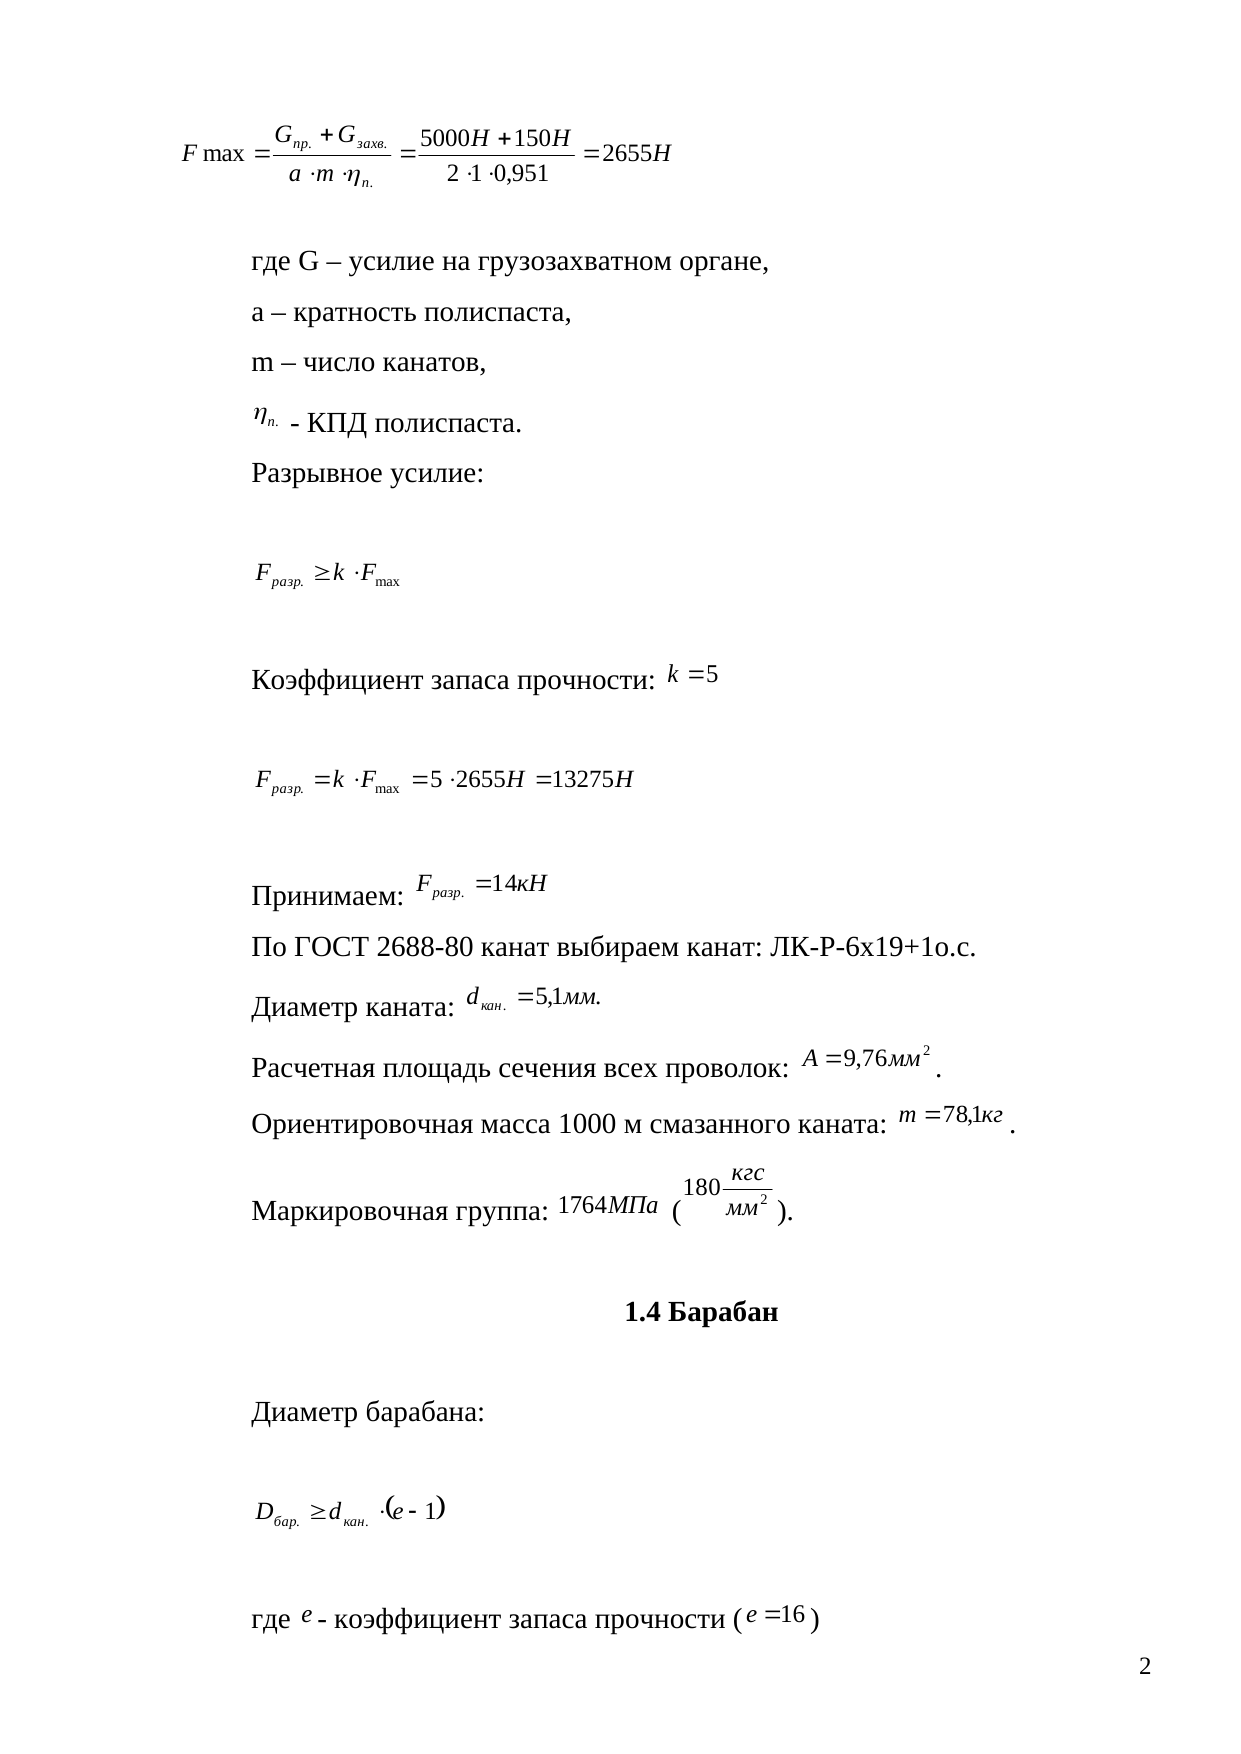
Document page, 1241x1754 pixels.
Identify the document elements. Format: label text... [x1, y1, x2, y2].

text 1.4 Барабан [177, 1294, 1152, 1327]
text m – число канатов, [177, 344, 1152, 378]
text где G – усилие на грузозахватном органе, [177, 243, 1152, 277]
text Разрывное усилие: [177, 455, 1152, 489]
text Расчетная площадь сечения всех проволок: . [177, 1040, 1152, 1083]
text где - коэффициент запаса прочности () [177, 1599, 1152, 1635]
text Маркировочная группа: (). [177, 1156, 1152, 1227]
text По ГОСТ 2688-80 канат выбираем канат: ЛК-Р-6х19+1о.с. [177, 929, 1152, 962]
text Диаметр каната: [177, 979, 1152, 1023]
text а – кратность полиспаста, [177, 294, 1152, 327]
text Ориентировочная масса смазанного каната: . [177, 1100, 1152, 1139]
text Диаметр барабана: [177, 1394, 1152, 1428]
text Коэффициент запаса прочности: [177, 659, 1152, 696]
text Принимаем: [177, 867, 1152, 912]
text - КПД полиспаста. [177, 394, 1152, 438]
